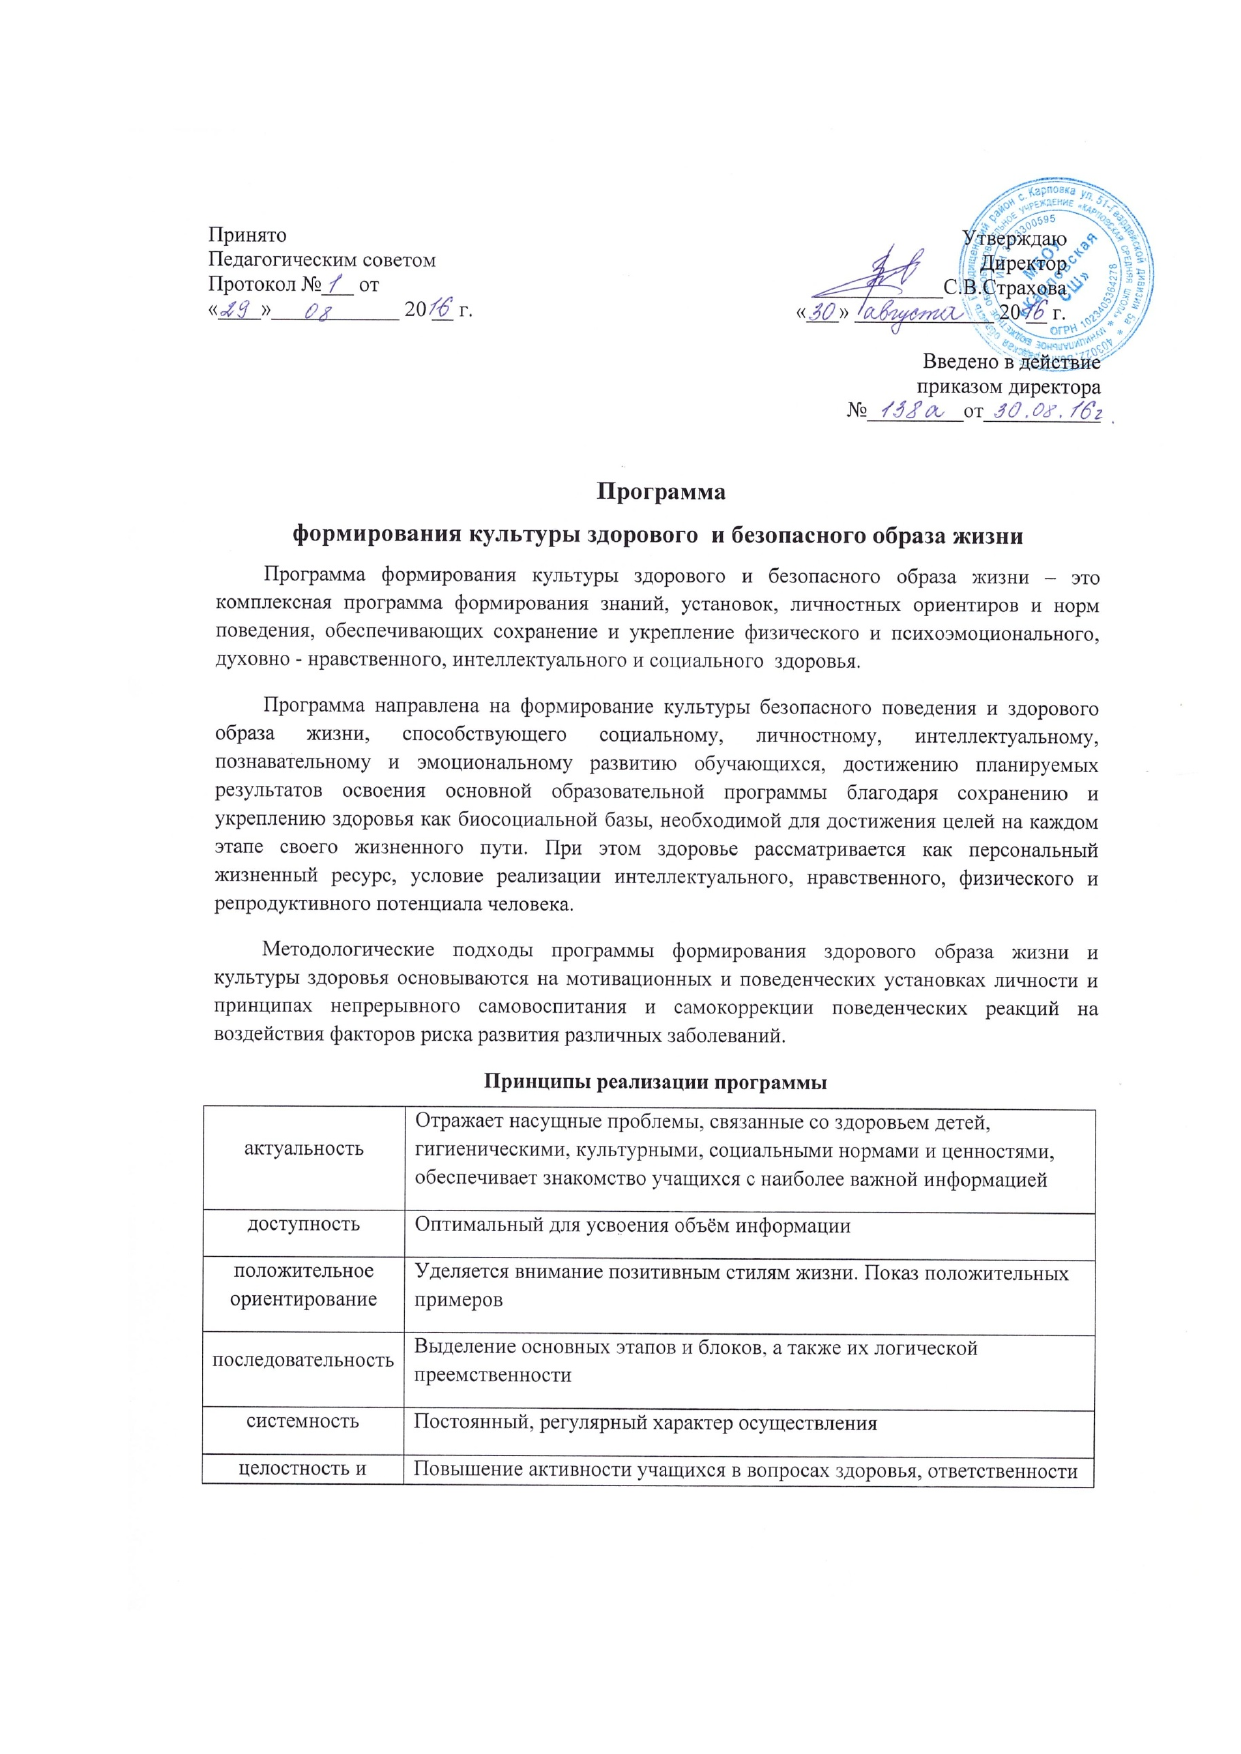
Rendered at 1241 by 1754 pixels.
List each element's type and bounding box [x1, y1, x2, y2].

picture [118, 118, 1211, 1620]
